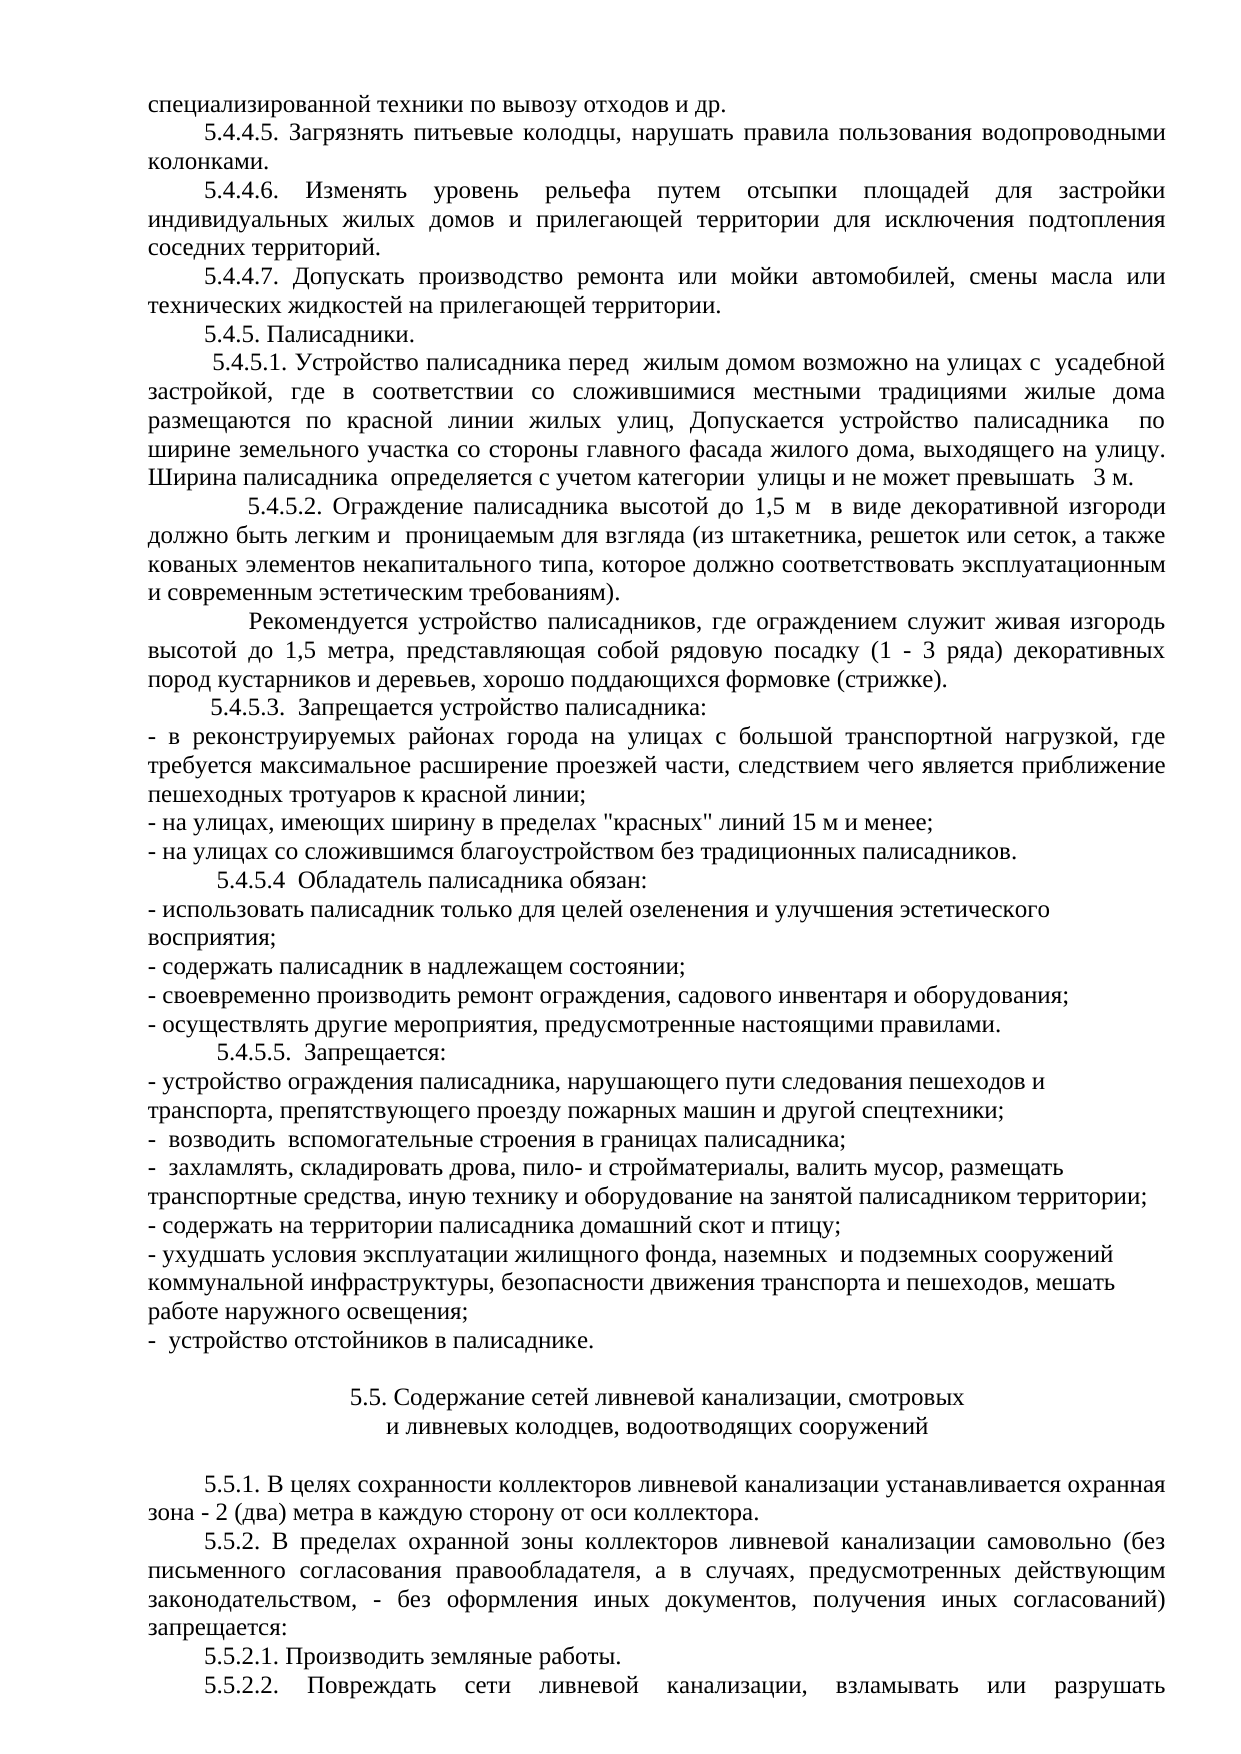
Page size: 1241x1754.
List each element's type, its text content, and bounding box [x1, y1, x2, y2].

text 5.5.2.1. Производить земляные работы. [148, 1641, 1167, 1670]
text 5.5.2. В пределах охранной зоны коллекторов ливневой канализации самовольно (без письменного согласования правообладателя, а в случаях, предусмотренных действующим законодательством, - без оформления иных документов, получения иных согласований) запрещается: [148, 1526, 1167, 1641]
text - содержать на территории палисадника домашний скот и птицу; - ухудшать условия эксплуатации жилищного фонда, наземных и подземных сооружений коммунальной инфраструктуры, безопасности движения транспорта и пешеходов, мешать работе наружного освещения; [148, 1210, 1167, 1325]
text 5.5. Содержание сетей ливневой канализации, смотровых [148, 1382, 1167, 1411]
text 5.4.4.6. Изменять уровень рельефа путем отсыпки площадей для застройки индивидуальных жилых домов и прилегающей территории для исключения подтопления соседних территорий. [148, 175, 1167, 261]
text 5.4.4.5. Загрязнять питьевые колодцы, нарушать правила пользования водопроводными колонками. [148, 117, 1167, 175]
text 5.4.5.1. Устройство палисадника перед жилым домом возможно на улицах с усадебной застройкой, где в соответствии со сложившимися местными традициями жилые дома размещаются по красной линии жилых улиц, Допускается устройство палисадника по ширине земельного участка со стороны главного фасада жилого дома, выходящего на улицу. Ширина палисадника определяется с учетом категории улицы и не может превышать . [148, 347, 1167, 491]
text 5.4.5.2. Ограждение палисадника высотой до в виде декоративной изгороди должно быть легким и проницаемым для взгляда (из штакетника, решеток или сеток, а также кованых элементов некапитального типа, которое должно соответствовать эксплуатационным и современным эстетическим требованиям). [148, 491, 1167, 606]
text - на улицах со сложившимся благоустройством без традиционных палисадников. 5.4.5.4 Обладатель палисадника обязан: - использовать палисадник только для целей озеленения и улучшения эстетического восприятия; - содержать палисадник в надлежащем состоянии; - своевременно производить ремонт ограждения, садового инвентаря и оборудования; - осуществлять другие мероприятия, предусмотренные настоящими правилами. 5.4.5.5. Запрещается: - устройство ограждения палисадника, нарушающего пути следования пешеходов и транспорта, препятствующего проезду пожарных машин и другой спецтехники; - возводить вспомогательные строения в границах палисадника; - захламлять, складировать дрова, пило- и стройматериалы, валить мусор, размещать транспортные средства, иную технику и оборудование на занятой палисадником территории; [148, 836, 1167, 1210]
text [148, 89, 1167, 117]
text - в реконструируемых районах города на улицах с большой транспортной нагрузкой, где требуется максимальное расширение проезжей части, следствием чего является приближение пешеходных тротуаров к красной линии; [148, 721, 1167, 807]
text - на улицах, имеющих ширину в пределах "красных" линий и менее; [148, 807, 1167, 836]
text 5.5.1. В целях сохранности коллекторов ливневой канализации устанавливается охранная зона - 2 (два) метра в каждую сторону от оси коллектора. [148, 1469, 1167, 1526]
text 5.4.5. Палисадники. [148, 319, 1167, 347]
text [148, 1670, 1167, 1699]
text 5.4.4.7. Допускать производство ремонта или мойки автомобилей, смены масла или технических жидкостей на прилегающей территории. [148, 261, 1167, 319]
text и ливневых колодцев, водоотводящих сооружений [148, 1411, 1167, 1440]
text - устройство отстойников в палисаднике. [148, 1325, 1167, 1354]
text Рекомендуется устройство палисадников, где ограждением служит живая изгородь высотой до , представляющая собой рядовую посадку (1 - 3 ряда) декоративных пород кустарников и деревьев, хорошо поддающихся формовке (стрижке). [148, 606, 1167, 692]
text 5.4.5.3. Запрещается устройство палисадника: [148, 692, 1167, 721]
